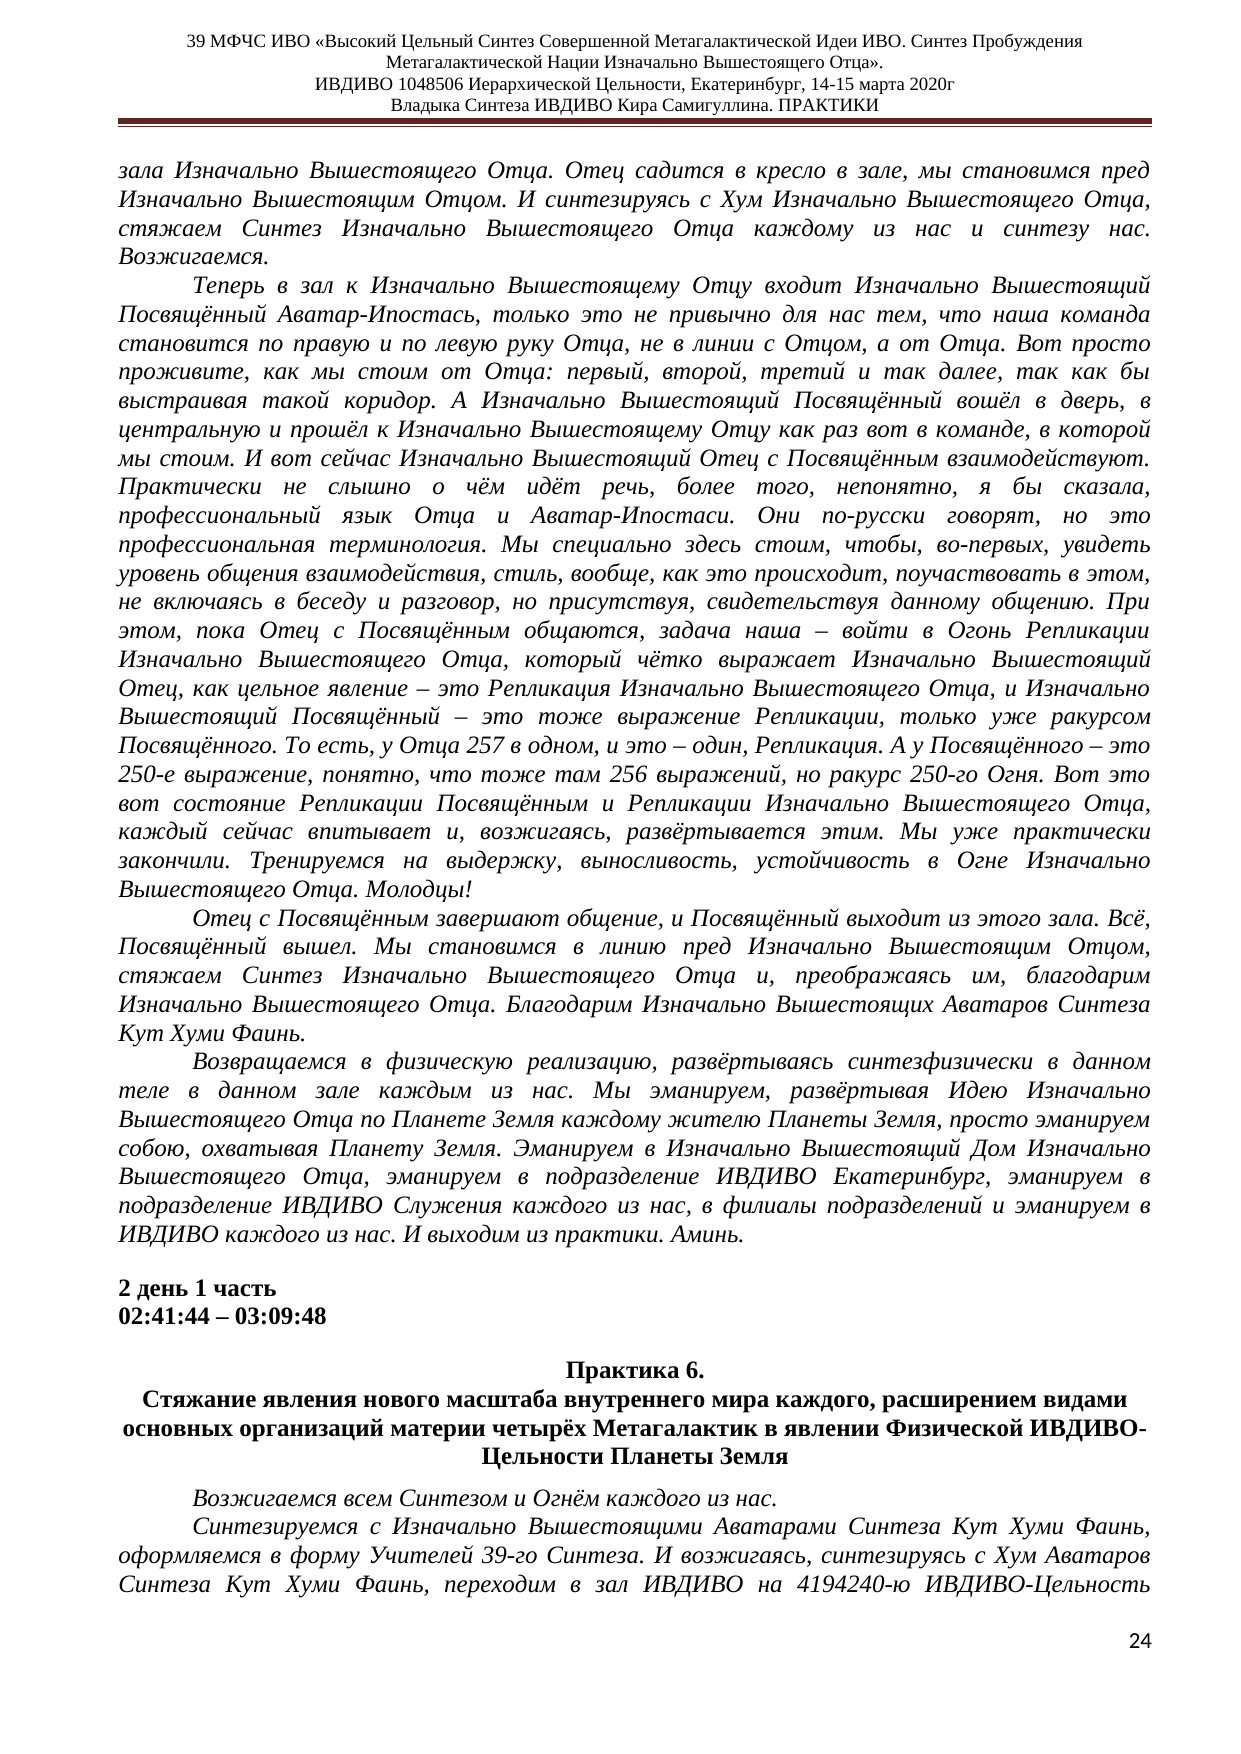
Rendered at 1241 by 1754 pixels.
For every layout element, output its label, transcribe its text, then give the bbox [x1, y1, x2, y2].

subtitle Практика 6. Стяжание явления нового масштаба внутреннего мира каждого, расширением видами основных организаций материи четырёх Метагалактик в явлении Физической ИВДИВО-Цельности Планеты Земля [118, 1355, 1152, 1470]
text Возжигаемся всем Синтезом и Огнём каждого из нас. [118, 1483, 1152, 1511]
text Возвращаемся в физическую реализацию, развёртываясь синтезфизически в данном теле в данном зале каждым из нас. Мы эманируем, развёртывая Идею Изначально Вышестоящего Отца по Планете Земля каждому жителю Планеты Земля, просто эманируем собою, охватывая Планету Земля. Эманируем в Изначально Вышестоящий Дом Изначально Вышестоящего Отца, эманируем в подразделение ИВДИВО Екатеринбург, эманируем в подразделение ИВДИВО Служения каждого из нас, в филиалы подразделений и эманируем в ИВДИВО каждого из нас. И выходим из практики. Аминь. [118, 1046, 1152, 1248]
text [118, 155, 1152, 270]
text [118, 1511, 1152, 1598]
text 2 день 1 часть 02:41:44 – 03:09:48 [118, 1273, 1152, 1330]
text Теперь в зал к Изначально Вышестоящему Отцу входит Изначально Вышестоящий Посвящённый Аватар-Ипостась, только это не привычно для нас тем, что наша команда становится по правую и по левую руку Отца, не в линии с Отцом, а от Отца. Вот просто проживите, как мы стоим от Отца: первый, второй, третий и так далее, так как бы выстраивая такой коридор. А Изначально Вышестоящий Посвящённый вошёл в дверь, в центральную и прошёл к Изначально Вышестоящему Отцу как раз вот в команде, в которой мы стоим. И вот сейчас Изначально Вышестоящий Отец с Посвящённым взаимодействуют. Практически не слышно о чём идёт речь, более того, непонятно, я бы сказала, профессиональный язык Отца и Аватар-Ипостаси. Они по-русски говорят, но это профессиональная терминология. Мы специально здесь стоим, чтобы, во-первых, увидеть уровень общения взаимодействия, стиль, вообще, как это происходит, поучаствовать в этом, не включаясь в беседу и разговор, но присутствуя, свидетельствуя данному общению. При этом, пока Отец с Посвящённым общаются, задача наша – войти в Огонь Репликации Изначально Вышестоящего Отца, который чётко выражает Изначально Вышестоящий Отец, как цельное явление – это Репликация Изначально Вышестоящего Отца, и Изначально Вышестоящий Посвящённый – это тоже выражение Репликации, только уже ракурсом Посвящённого. То есть, у Отца 257 в одном, и это – один, Репликация. А у Посвящённого – это 250-е выражение, понятно, что тоже там 256 выражений, но ракурс 250-го Огня. Вот это вот состояние Репликации Посвящённым и Репликации Изначально Вышестоящего Отца, каждый сейчас впитывает и, возжигаясь, развёртывается этим. Мы уже практически закончили. Тренируемся на выдержку, выносливость, устойчивость в Огне Изначально Вышестоящего Отца. Молодцы! [118, 270, 1152, 903]
text Отец с Посвящённым завершают общение, и Посвящённый выходит из этого зала. Всё, Посвящённый вышел. Мы становимся в линию пред Изначально Вышестоящим Отцом, стяжаем Синтез Изначально Вышестоящего Отца и, преображаясь им, благодарим Изначально Вышестоящего Отца. Благодарим Изначально Вышестоящих Аватаров Синтеза Кут Хуми Фаинь. [118, 903, 1152, 1046]
